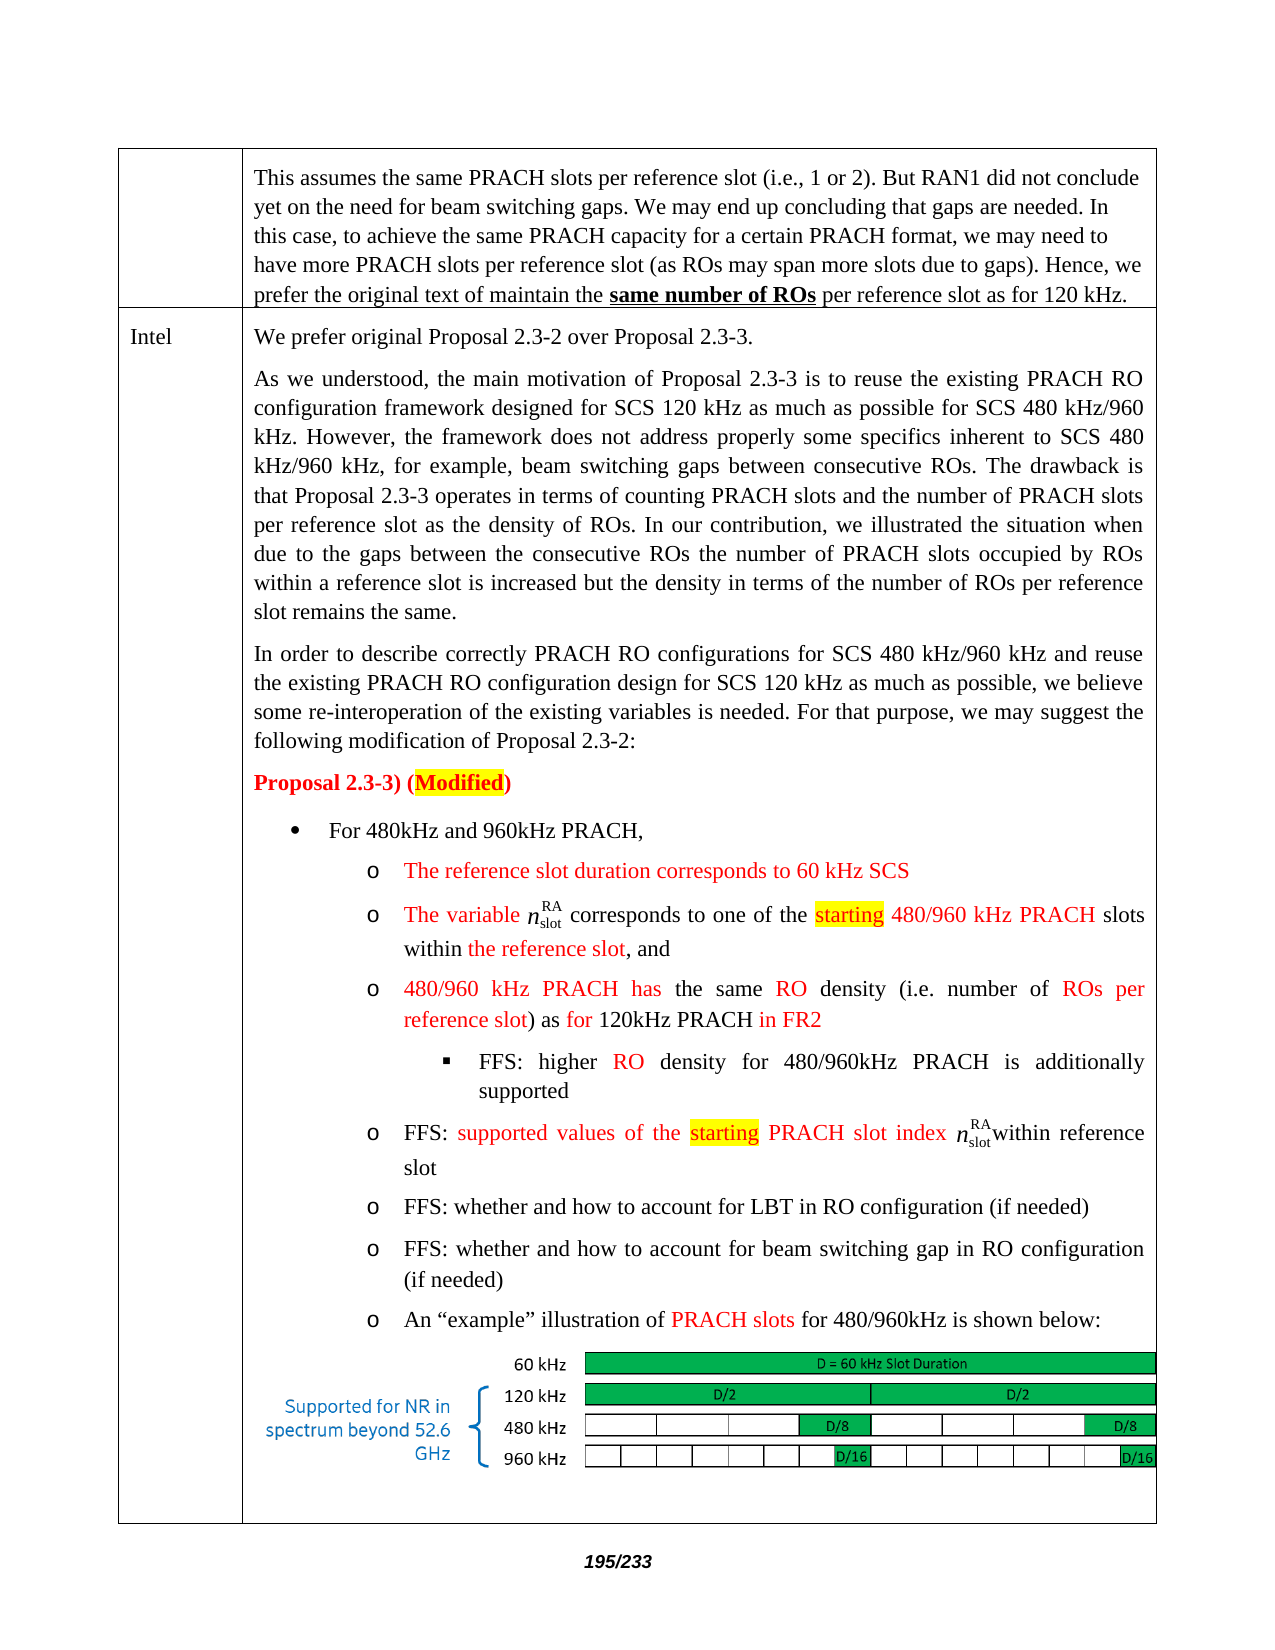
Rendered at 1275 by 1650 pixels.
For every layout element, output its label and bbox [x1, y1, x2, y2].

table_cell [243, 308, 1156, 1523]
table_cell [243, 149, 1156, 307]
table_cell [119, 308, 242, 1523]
picture [253, 1346, 1157, 1482]
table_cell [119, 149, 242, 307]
